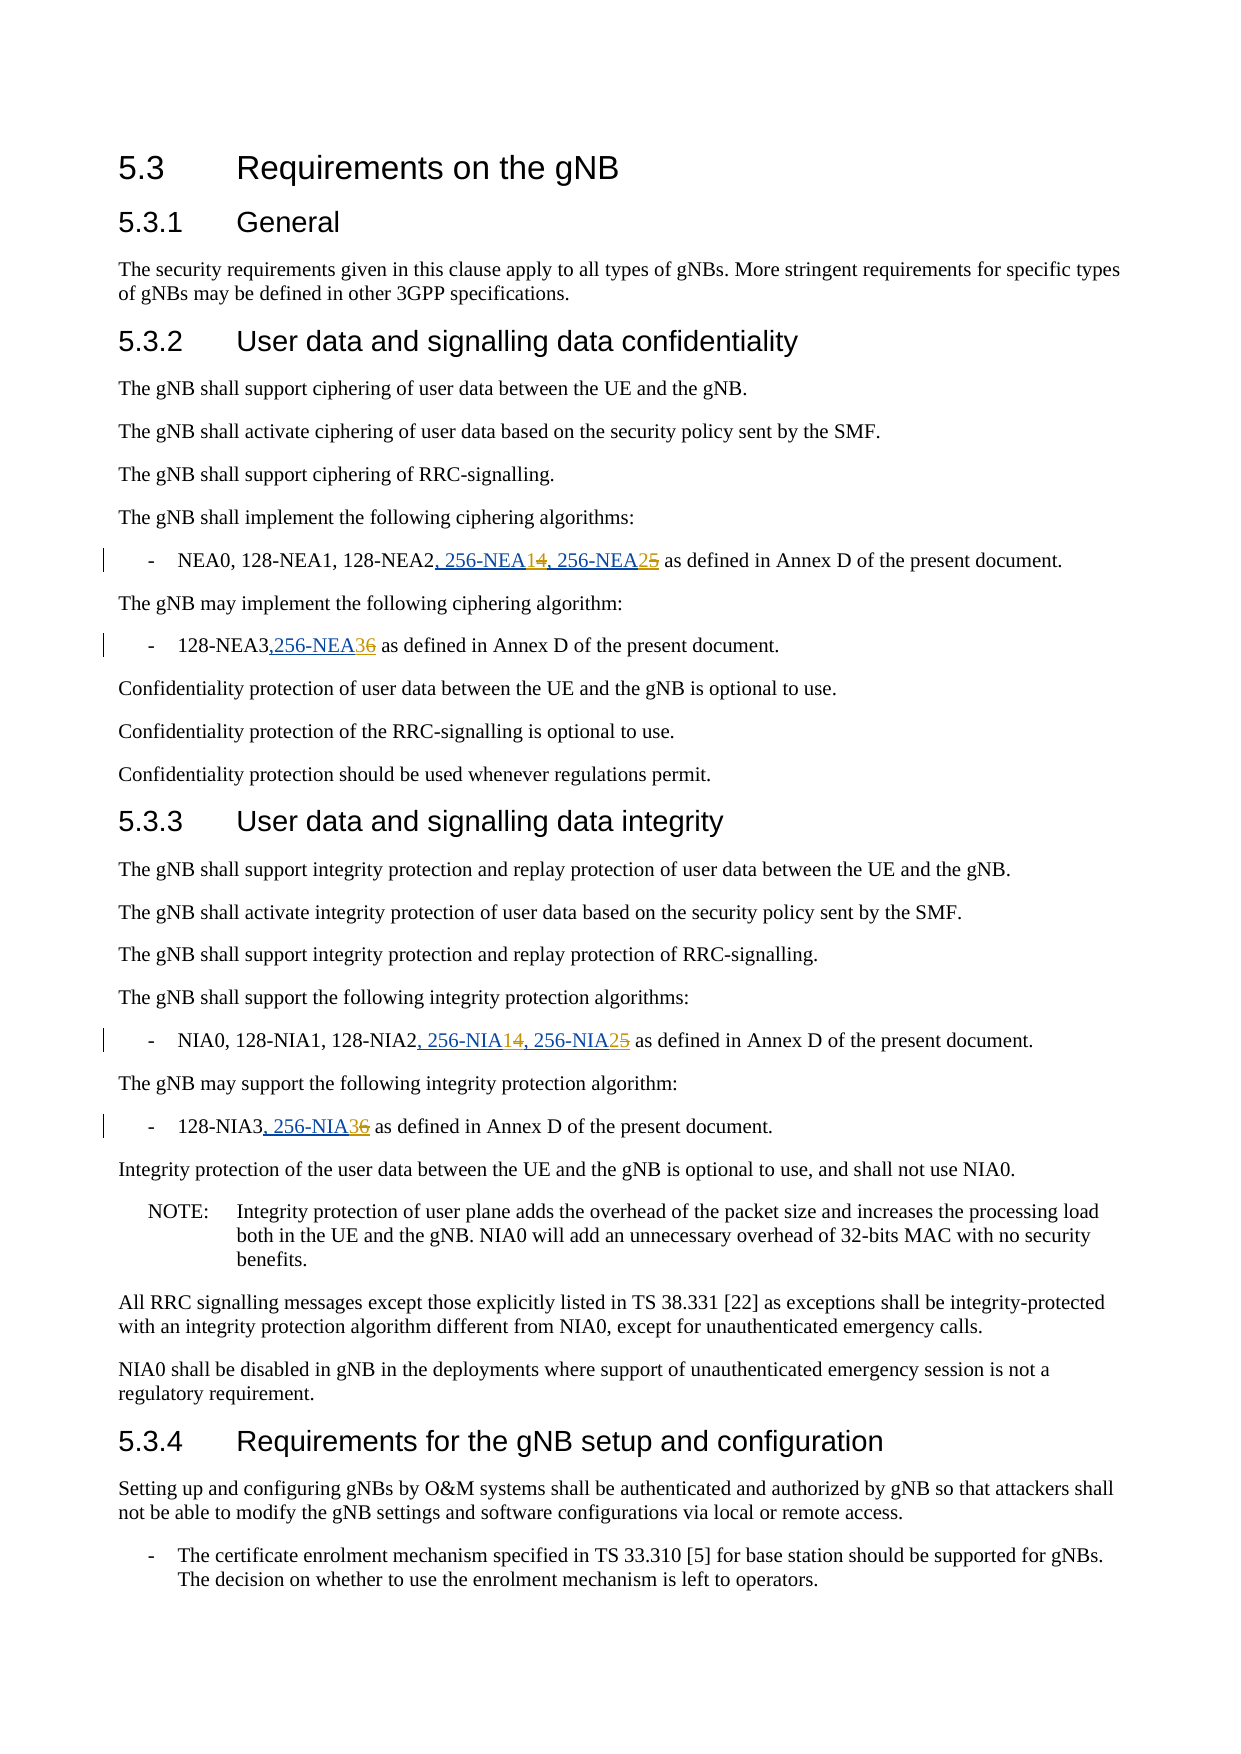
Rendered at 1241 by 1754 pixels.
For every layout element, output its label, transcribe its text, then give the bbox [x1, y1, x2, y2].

text NIA0 shall be disabled in gNB in the deployments where support of unauthenticated emergency session is not a regulatory requirement. [118, 1357, 1122, 1405]
text The gNB shall support the following integrity protection algorithms: [118, 985, 1122, 1009]
subtitle 5.3.2 User data and signalling data confidentiality [118, 324, 1122, 358]
text NOTE: Integrity protection of user plane adds the overhead of the packet size and increases the processing load both in the UE and the gNB. NIA0 will add an unnecessary overhead of 32-bits MAC with no security benefits. [148, 1199, 1122, 1271]
text The gNB shall support integrity protection and replay protection of user data between the UE and the gNB. [118, 857, 1122, 881]
text The security requirements given in this clause apply to all types of gNBs. More stringent requirements for specific types of gNBs may be defined in other 3GPP specifications. [118, 257, 1122, 305]
text Confidentiality protection of user data between the UE and the gNB is optional to use. [118, 676, 1122, 700]
subtitle 5.3.3 User data and signalling data integrity [118, 804, 1122, 838]
text The gNB shall activate ciphering of user data based on the security policy sent by the SMF. [118, 419, 1122, 443]
text Setting up and configuring gNBs by O&M systems shall be authenticated and authorized by gNB so that attackers shall not be able to modify the gNB settings and software configurations via local or remote access. [118, 1476, 1122, 1524]
subtitle 5.3.4 Requirements for the gNB setup and configuration [118, 1424, 1122, 1457]
text All RRC signalling messages except those explicitly listed in TS 38.331 [22] as exceptions shall be integrity-protected with an integrity protection algorithm different from NIA0, except for unauthenticated emergency calls. [118, 1290, 1122, 1338]
text The gNB shall support integrity protection and replay protection of RRC-signalling. [118, 942, 1122, 966]
text Integrity protection of the user data between the UE and the gNB is optional to use, and shall not use NIA0. [118, 1156, 1122, 1181]
text - NEA0, 128-NEA1, 128-NEA2 as defined in Annex D of the present document. [148, 548, 1122, 572]
text - The certificate enrolment mechanism specified in TS 33.310 [5] for base station should be supported for gNBs. The decision on whether to use the enrolment mechanism is left to operators. [148, 1543, 1122, 1591]
text The gNB may implement the following ciphering algorithm: [118, 590, 1122, 614]
text The gNB may support the following integrity protection algorithm: [118, 1071, 1122, 1095]
text Confidentiality protection of the RRC-signalling is optional to use. [118, 719, 1122, 743]
text The gNB shall implement the following ciphering algorithms: [118, 505, 1122, 529]
text The gNB shall activate integrity protection of user data based on the security policy sent by the SMF. [118, 899, 1122, 924]
text - 128-NIA3 as defined in Annex D of the present document. [148, 1114, 1122, 1138]
subtitle 5.3 Requirements on the gNB [118, 148, 1122, 186]
text Confidentiality protection should be used whenever regulations permit. [118, 762, 1122, 786]
subtitle 5.3.1 General [118, 205, 1122, 238]
text - 128-NEA3 as defined in Annex D of the present document. [148, 633, 1122, 657]
text The gNB shall support ciphering of RRC-signalling. [118, 462, 1122, 486]
text The gNB shall support ciphering of user data between the UE and the gNB. [118, 376, 1122, 400]
text - NIA0, 128-NIA1, 128-NIA2 as defined in Annex D of the present document. [148, 1028, 1122, 1052]
